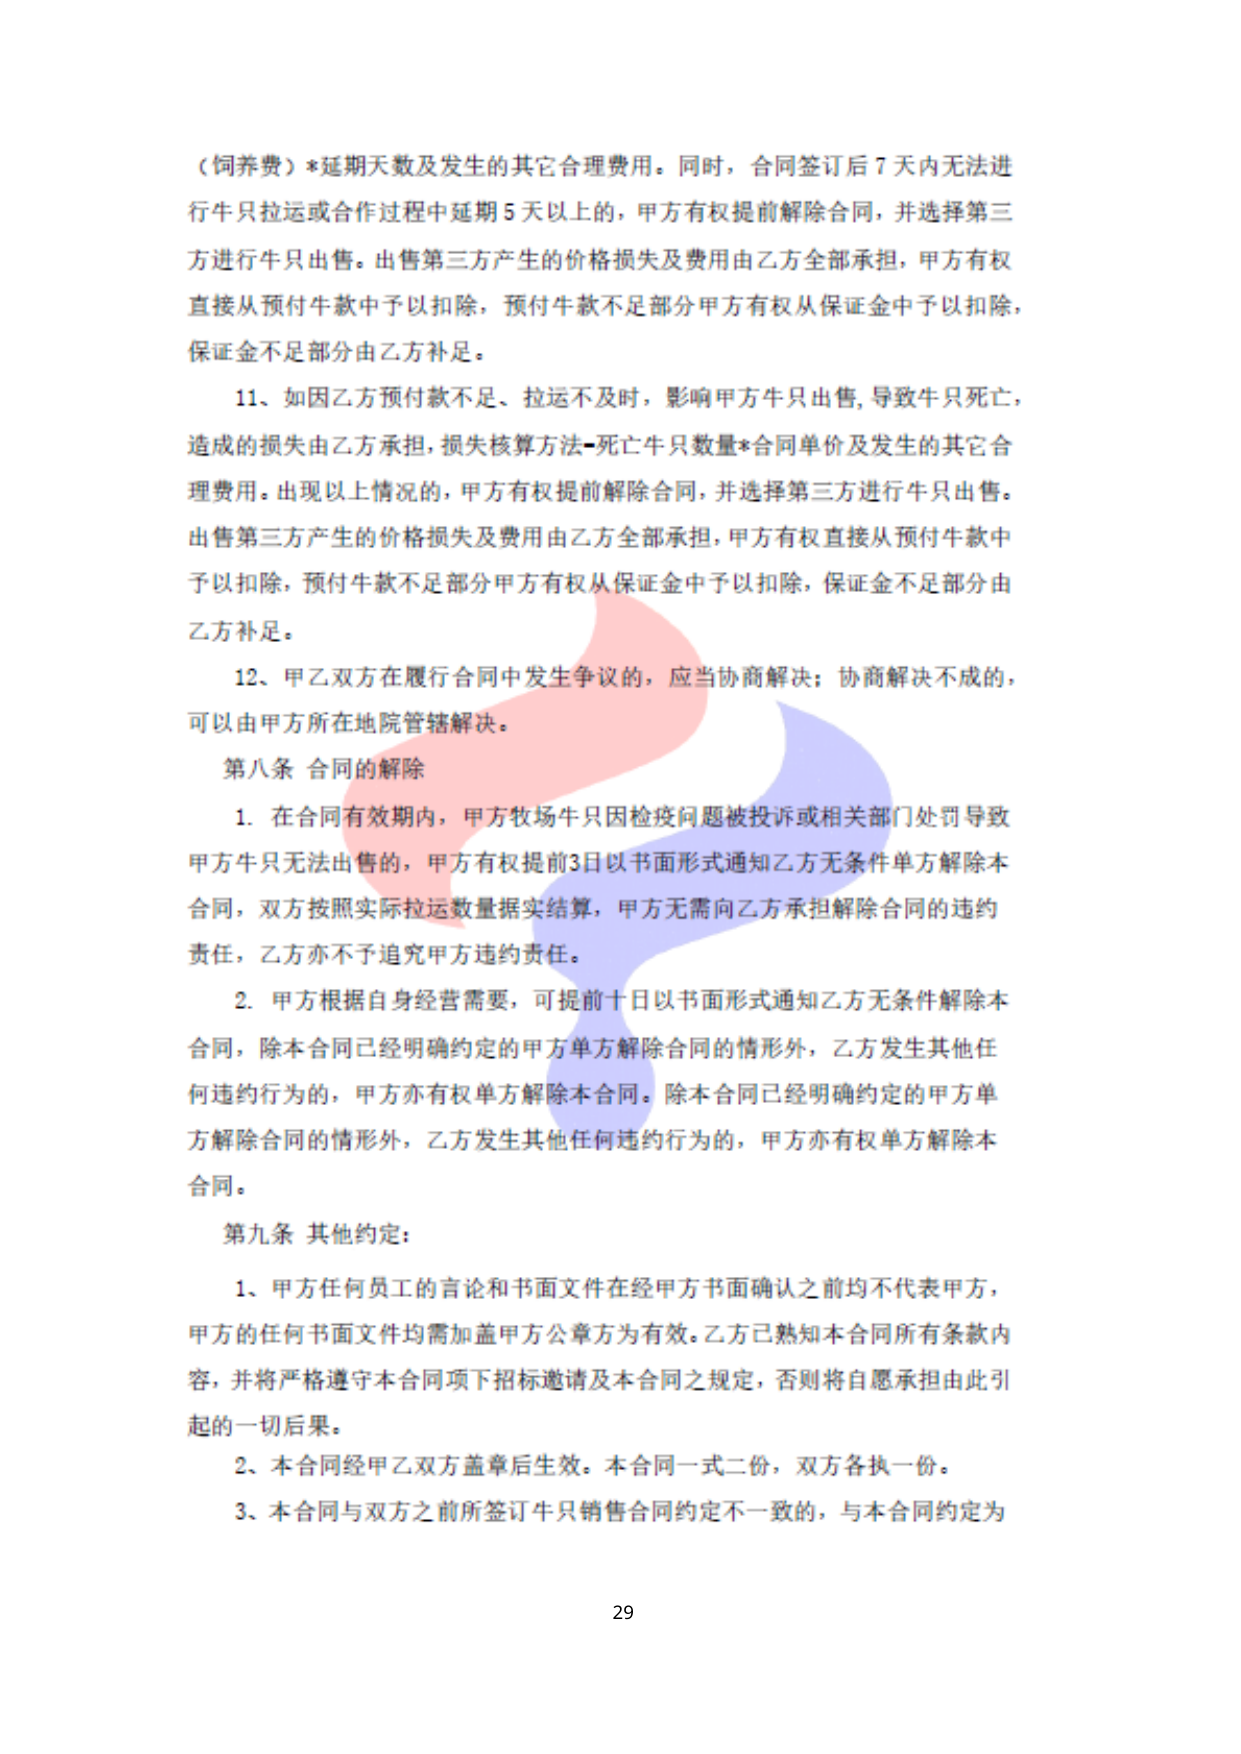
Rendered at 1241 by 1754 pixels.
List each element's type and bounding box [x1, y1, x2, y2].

picture [159, 133, 1048, 1543]
